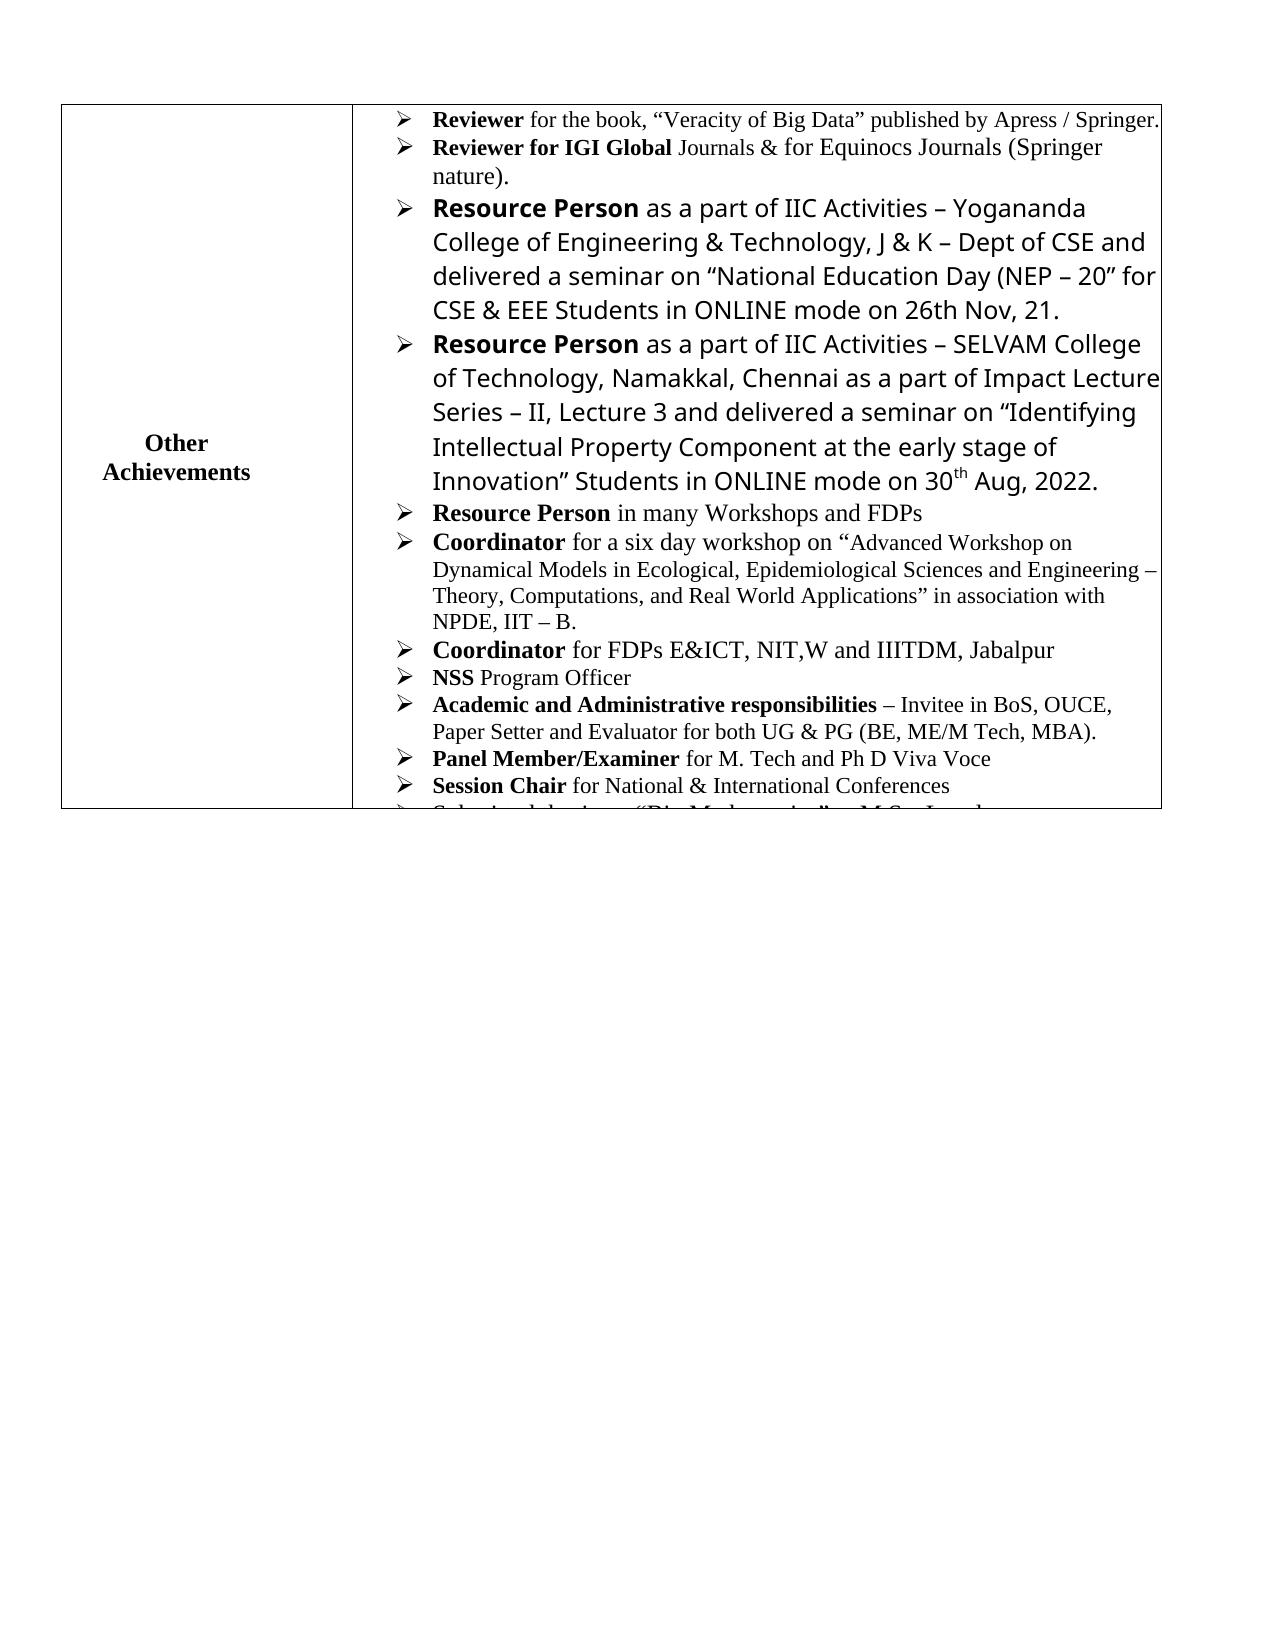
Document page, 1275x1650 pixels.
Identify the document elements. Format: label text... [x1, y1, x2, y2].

table_cell Reviewer for the book, “Veracity of Big Data” published by Apress / Springer. Reviewer for IGI Global Journals & for Equinocs Journals (Springer nature). Resource Person as a part of IIC Activities – Yogananda College of Engineering & Technology, J & K – Dept of CSE and delivered a seminar on “National Education Day (NEP – 20” for CSE & EEE Students in ONLINE mode on 26th Nov, 21. Resource Person as a part of IIC Activities – SELVAM College of Technology, Namakkal, Chennai as a part of Impact Lecture Series – II, Lecture 3 and delivered a seminar on “Identifying Intellectual Property Component at the early stage of Innovation” Students in ONLINE mode on 30th Aug, 2022. Resource Person in many Workshops and FDPs Coordinator for a six day workshop on “Advanced Workshop on Dynamical Models in Ecological, Epidemiological Sciences and Engineering – Theory, Computations, and Real World Applications” in association with NPDE, IIT – B. Coordinator for FDPs E&ICT, NIT,W and IIITDM, Jabalpur NSS Program Officer Academic and Administrative responsibilities – Invitee in BoS, OUCE, Paper Setter and Evaluator for both UG & PG (BE, ME/M Tech, MBA). Panel Member/Examiner for M. Tech and Ph D Viva Voce Session Chair for National & International Conferences Submitted thesis on “Bio Mathematics” at M.Sc. Level. [353, 105, 1161, 808]
table_cell Other Achievements [62, 105, 352, 808]
